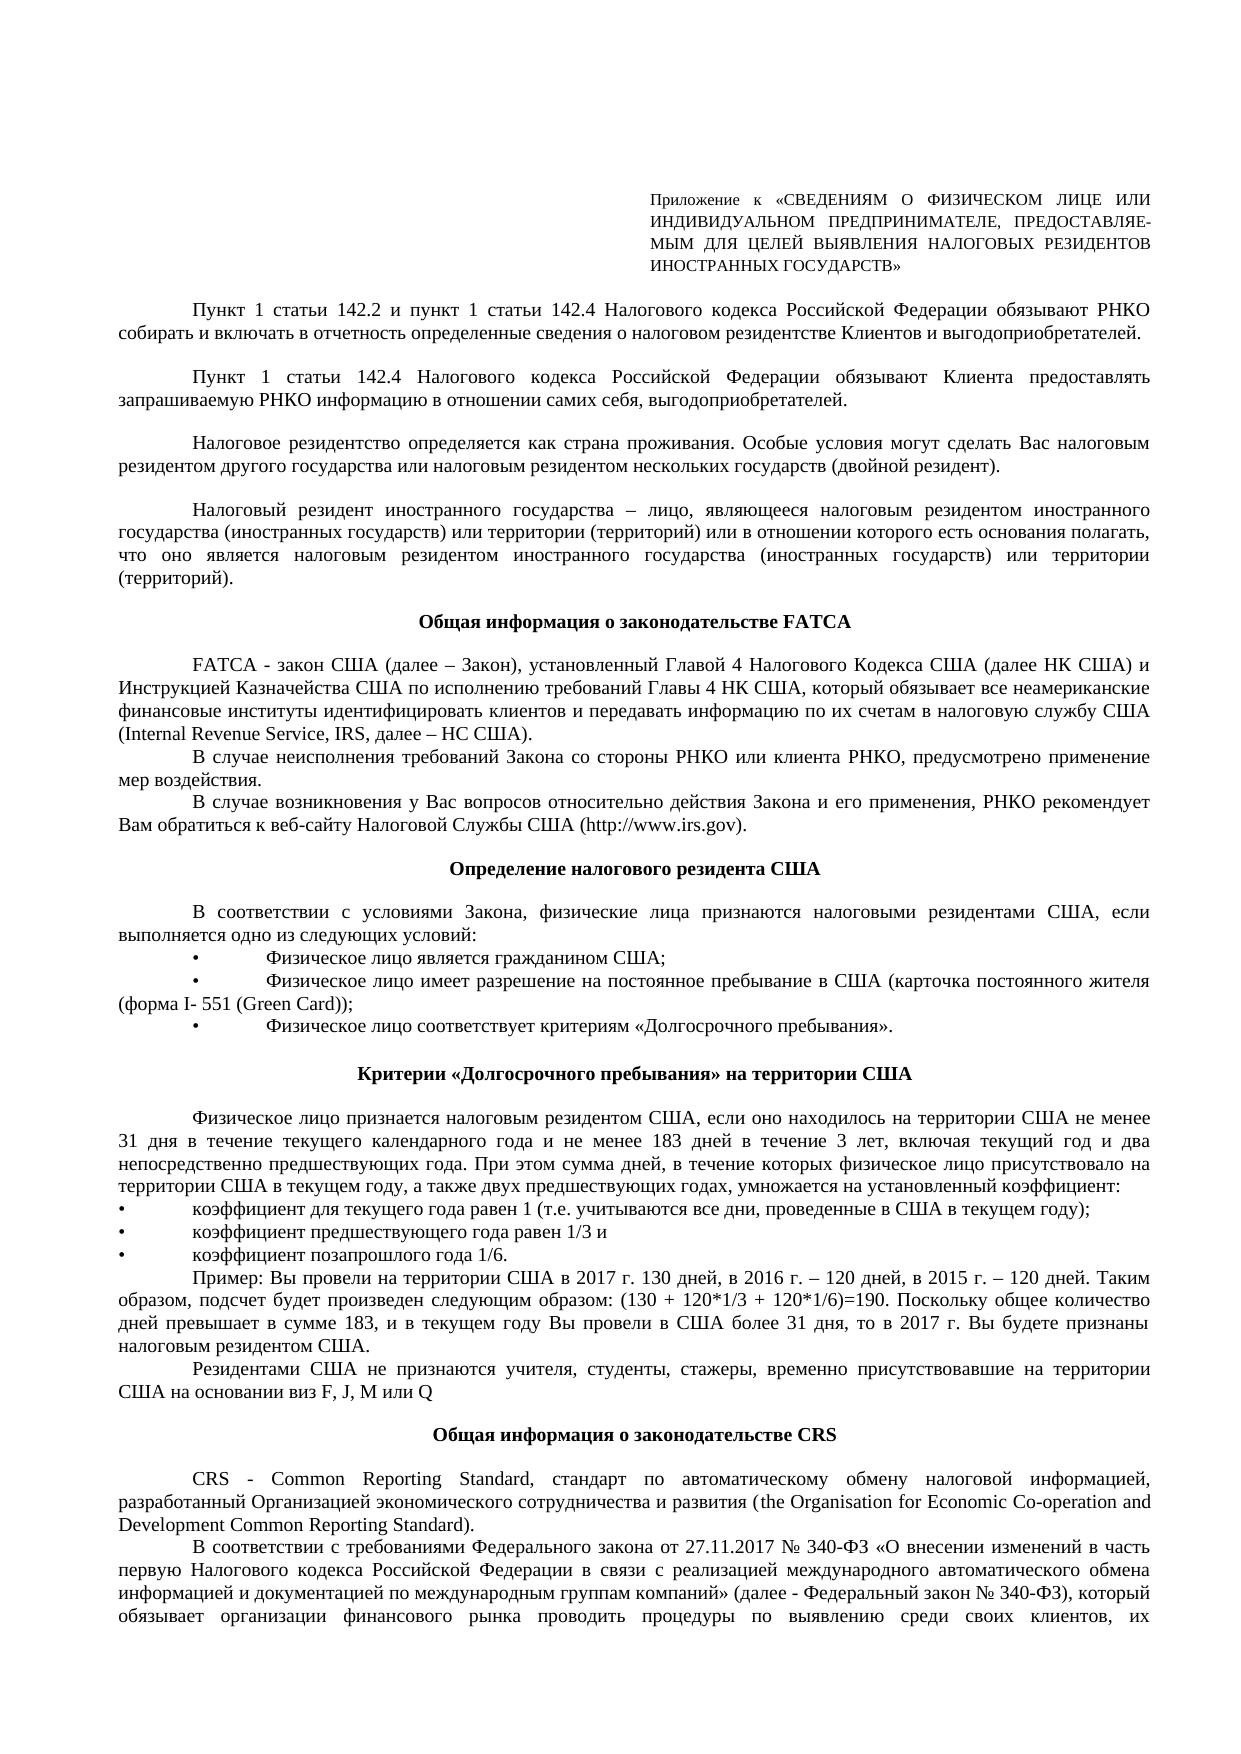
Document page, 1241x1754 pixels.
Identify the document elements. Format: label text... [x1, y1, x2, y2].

text Пункт 1 статьи 142.4 Налогового кодекса Российской Федерации обязывают Клиента предоставлять запрашиваемую РНКО информацию в отношении самих себя, выгодоприобретателей. [118, 365, 1152, 410]
text • Физическое лицо имеет разрешение на постоянное пребывание в США (карточка постоянного жителя (форма I- 551 (Green Card)); [118, 969, 1152, 1014]
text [118, 1535, 1152, 1627]
text Резидентами США не признаются учителя, студенты, стажеры, временно присутствовавшие на территории США на основании виз F, J, M или Q [118, 1357, 1152, 1402]
text Пример: Вы провели на территории США в 2017 г. 130 дней, в 2016 г. – 120 дней, в 2015 г. – 120 дней. Таким образом, подсчет будет произведен следующим образом: (130 + 120*1/3 + 120*1/6)=190. Поскольку общее количество дней превышает в сумме 183, и в текущем году Вы провели в США более 31 дня, то в 2017 г. Вы будете признаны налоговым резидентом США. [118, 1266, 1152, 1357]
text CRS - Common Reporting Standard, стандарт по автоматическому обмену налоговой информацией, разработанный Организацией экономического сотрудничества и развития (the Organisation for Economic Co-operation and Development Common Reporting Standard). [118, 1467, 1152, 1535]
text Определение налогового резидента США [118, 857, 1152, 879]
text FATCA - закон США (далее – Закон), установленный Главой 4 Налогового Кодекса США (далее НК США) и Инструкцией Казначейства США по исполнению требований Главы 4 НК США, который обязывает все неамериканские финансовые институты идентифицировать клиентов и передавать информацию по их счетам в налоговую службу США (Internal Revenue Service, IRS, далее – НС США). [118, 653, 1152, 745]
text В случае неисполнения требований Закона со стороны РНКО или клиента РНКО, предусмотрено применение мер воздействия. [118, 745, 1152, 790]
text Налоговое резидентство определяется как страна проживания. Особые условия могут сделать Вас налоговым резидентом другого государства или налоговым резидентом нескольких государств (двойной резидент). [118, 431, 1152, 477]
text Пункт 1 статьи 142.2 и пункт 1 статьи 142.4 Налогового кодекса Российской Федерации обязывают РНКО собирать и включать в отчетность определенные сведения о налоговом резидентстве Клиентов и выгодоприобретателей. [118, 298, 1152, 344]
text Приложение к «СВЕДЕНИЯМ О ФИЗИЧЕСКОМ ЛИЦЕ ИЛИ ИНДИВИДУАЛЬНОМ ПРЕДПРИНИМАТЕЛЕ, ПРЕДОСТАВЛЯЕ-МЫМ ДЛЯ ЦЕЛЕЙ ВЫЯВЛЕНИЯ НАЛОГОВЫХ РЕЗИДЕНТОВ ИНОСТРАННЫХ ГОСУДАРСТВ» [650, 189, 1152, 275]
text Налоговый резидент иностранного государства – лицо, являющееся налоговым резидентом иностранного государства (иностранных государств) или территории (территорий) или в отношении которого есть основания полагать, что оно является налоговым резидентом иностранного государства (иностранных государств) или территории (территорий). [118, 498, 1152, 589]
text • коэффициент предшествующего года равен 1/3 и [118, 1220, 1152, 1243]
text • коэффициент для текущего года равен 1 (т.е. учитываются все дни, проведенные в США в текущем году); [118, 1197, 1152, 1220]
text • коэффициент позапрошлого года 1/6. [118, 1243, 1152, 1266]
text Общая информация о законодательстве FATCA [118, 610, 1152, 633]
text Общая информация о законодательстве CRS [118, 1423, 1152, 1446]
text • Физическое лицо соответствует критериям «Долгосрочного пребывания». [118, 1014, 1152, 1037]
text Физическое лицо признается налоговым резидентом США, если оно находилось на территории США не менее 31 дня в течение текущего календарного года и не менее 183 дней в течение 3 лет, включая текущий год и два непосредственно предшествующих года. При этом сумма дней, в течение которых физическое лицо присутствовало на территории США в текущем году, а также двух предшествующих годах, умножается на установленный коэффициент: [118, 1106, 1152, 1197]
text Критерии «Долгосрочного пребывания» на территории США [118, 1062, 1152, 1085]
text В соответствии с условиями Закона, физические лица признаются налоговыми резидентами США, если выполняется одно из следующих условий: [118, 900, 1152, 946]
text В случае возникновения у Вас вопросов относительно действия Закона и его применения, РНКО рекомендует Вам обратиться к веб-сайту Налоговой Службы США (http://www.irs.gov). [118, 790, 1152, 836]
text • Физическое лицо является гражданином США; [118, 946, 1152, 969]
